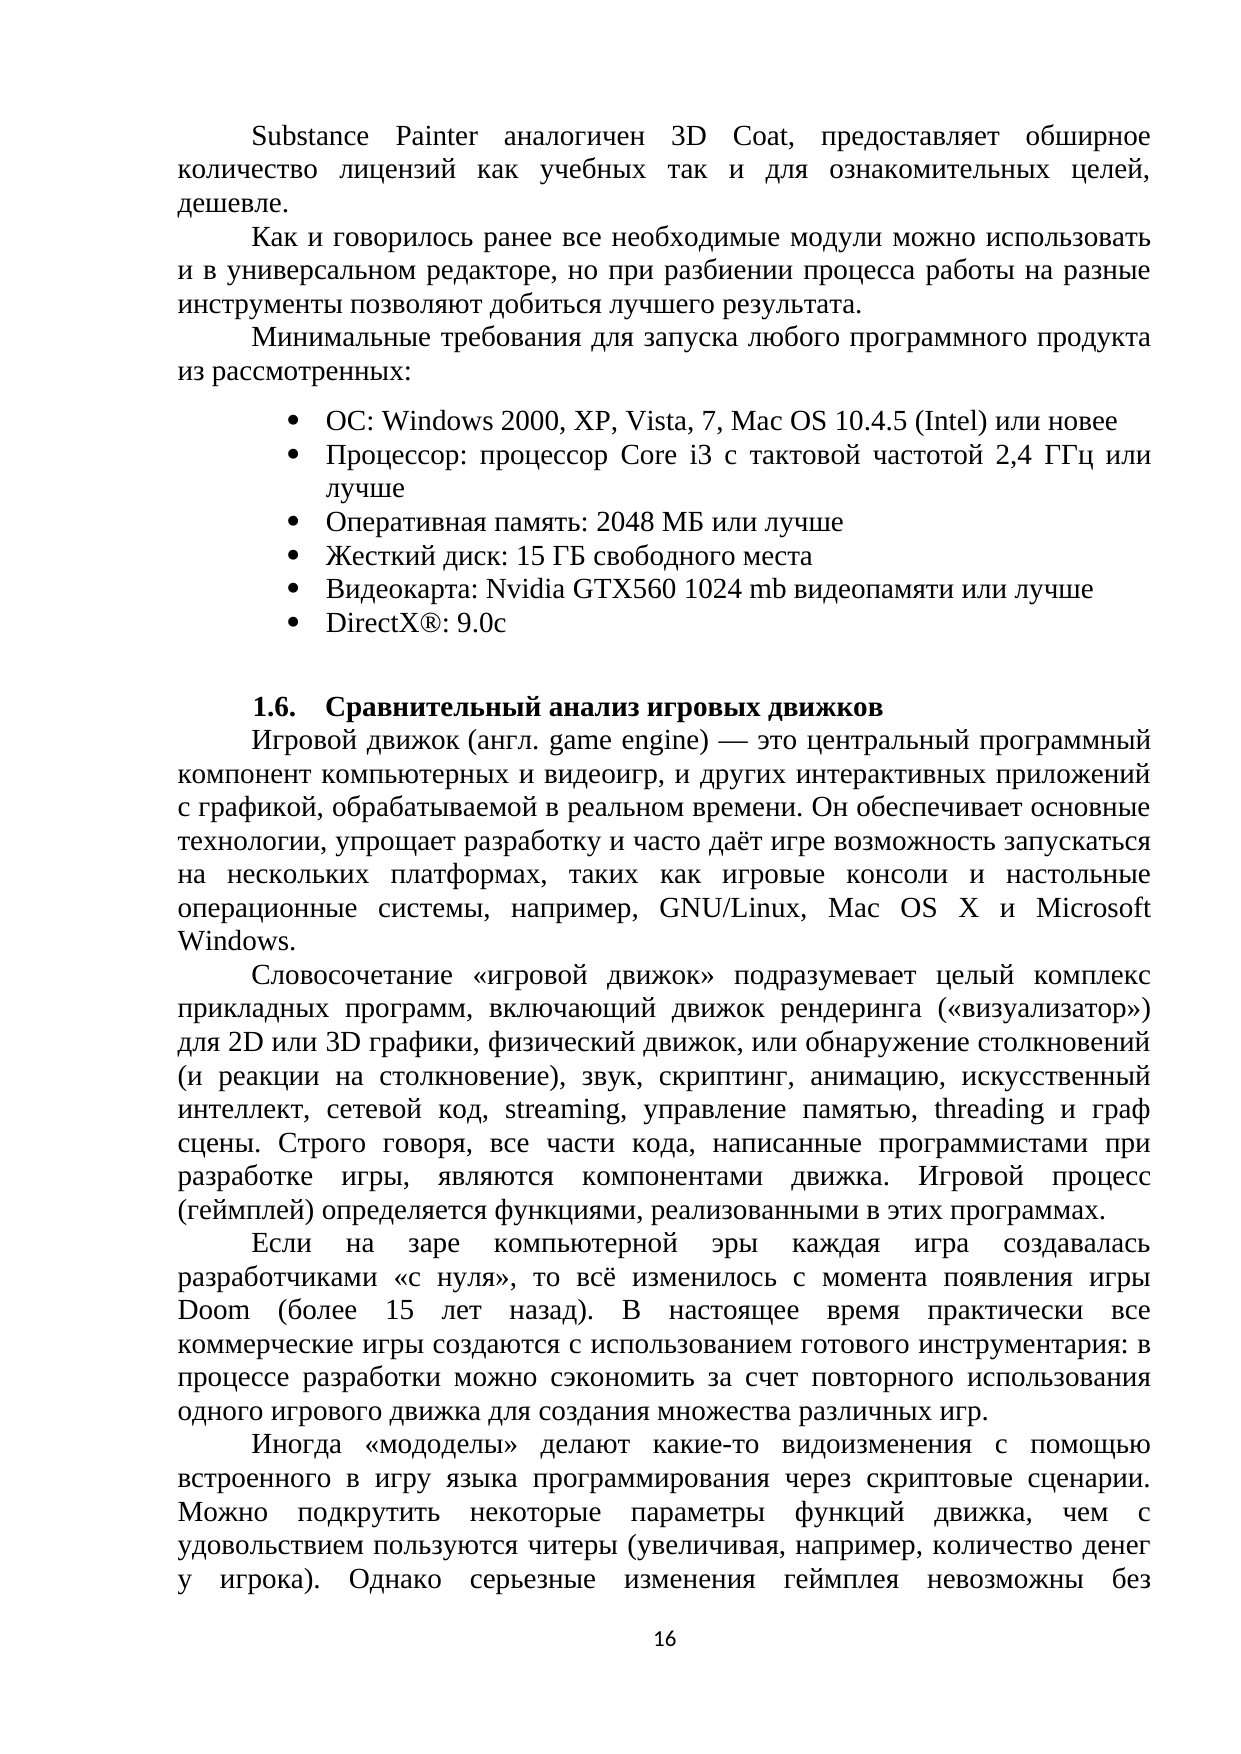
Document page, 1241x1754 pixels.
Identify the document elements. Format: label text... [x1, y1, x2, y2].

list ОС: Windows 2000, XP, Vista, 7, Mac OS 10.4.5 (Intel) или новее [288, 403, 1152, 437]
list Видеокарта: Nvidia GTX560 1024 mb видеопамяти или лучше [288, 571, 1152, 605]
text Минимальные требования для запуска любого программного продукта из рассмотренных: [177, 319, 1152, 386]
text Словосочетание «игровой движок» подразумевает целый комплекс прикладных программ, включающий движок рендеринга («визуализатор») для 2D или 3D графики, физический движок, или обнаружение столкновений (и реакции на столкновение), звук, скриптинг, анимацию, искусственный интеллект, сетевой код, streaming, управление памятью, threading и граф сцены. Строго говоря, все части кода, написанные программистами при разработке игры, являются компонентами движка. Игровой процесс (геймплей) определяется функциями, реализованными в этих программах. [177, 957, 1152, 1225]
text Если на заре компьютерной эры каждая игра создавалась разработчиками «с нуля», то всё изменилось с момента появления игры Doom (более 15 лет назад). В настоящее время практически все коммерческие игры создаются с использованием готового инструментария: в процессе разработки можно сэкономить за счет повторного использования одного игрового движка для создания множества различных игр. [177, 1225, 1152, 1427]
list DirectX®: 9.0c [288, 605, 1152, 638]
list Сравнительный анализ игровых движков [252, 689, 1152, 722]
list Оперативная память: 2048 МБ или лучше [288, 504, 1152, 538]
text Substance Painter аналогичен 3D Coat, предоставляет обширное количество лицензий как учебных так и для ознакомительных целей, дешевле. [177, 118, 1152, 219]
list Процессор: процессор Core i3 с тактовой частотой 2,4 ГГц или лучше [288, 437, 1152, 504]
list Жесткий диск: 15 ГБ свободного места [288, 538, 1152, 571]
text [177, 1427, 1152, 1594]
text Игровой движок (англ. game engine) — это центральный программный компонент компьютерных и видеоигр, и других интерактивных приложений с графикой, обрабатываемой в реальном времени. Он обеспечивает основные технологии, упрощает разработку и часто даёт игре возможность запускаться на нескольких платформах, таких как игровые консоли и настольные операционные системы, например, GNU/Linux, Mac OS X и Microsoft Windows. [177, 722, 1152, 957]
text Как и говорилось ранее все необходимые модули можно использовать и в универсальном редакторе, но при разбиении процесса работы на разные инструменты позволяют добиться лучшего результата. [177, 219, 1152, 319]
